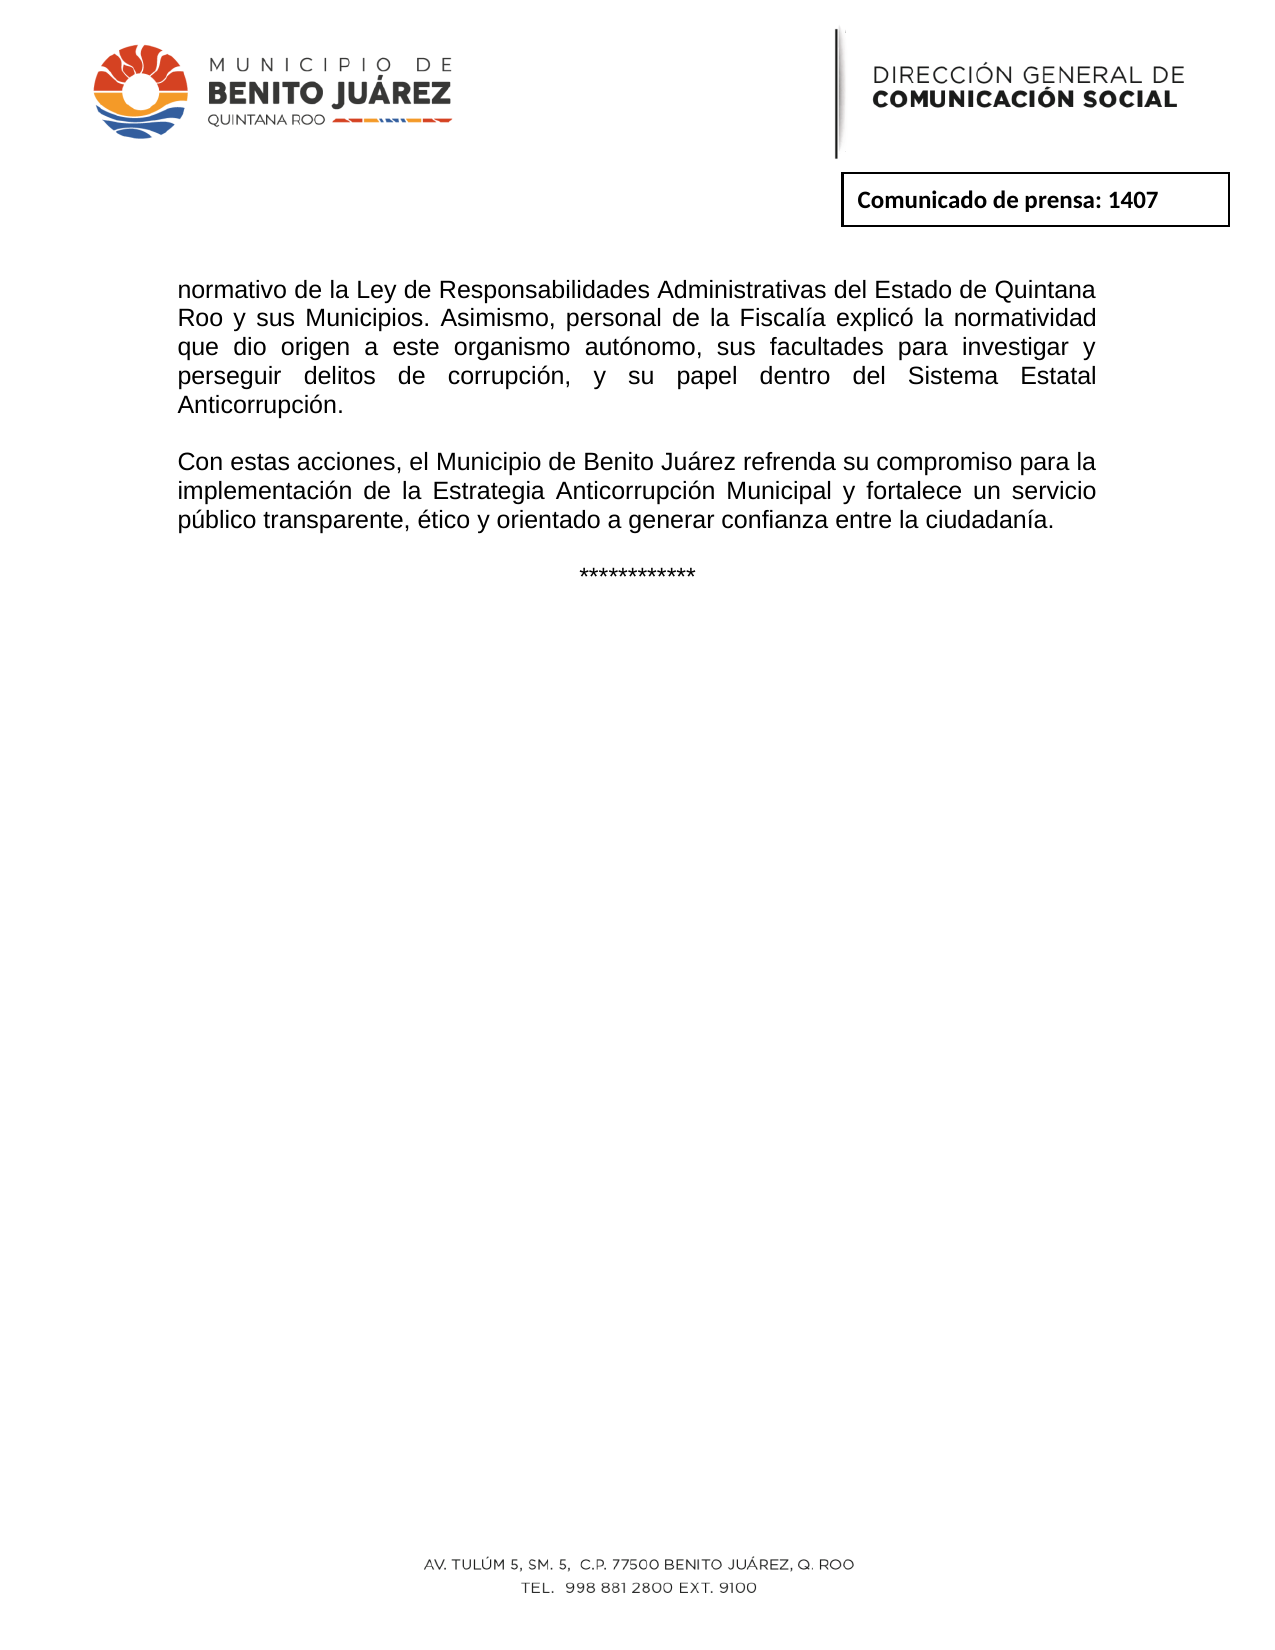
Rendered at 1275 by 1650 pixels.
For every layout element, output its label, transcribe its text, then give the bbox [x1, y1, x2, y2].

text Con estas acciones, el Municipio de Benito Juárez refrenda su compromiso para la implementación de la Estrategia Anticorrupción Municipal y fortalece un servicio público transparente, ético y orientado a generar confianza entre la ciudadanía. [177, 447, 1098, 533]
picture [1, 0, 1275, 170]
text ************ [177, 562, 1098, 591]
picture [1, 1540, 1275, 1624]
